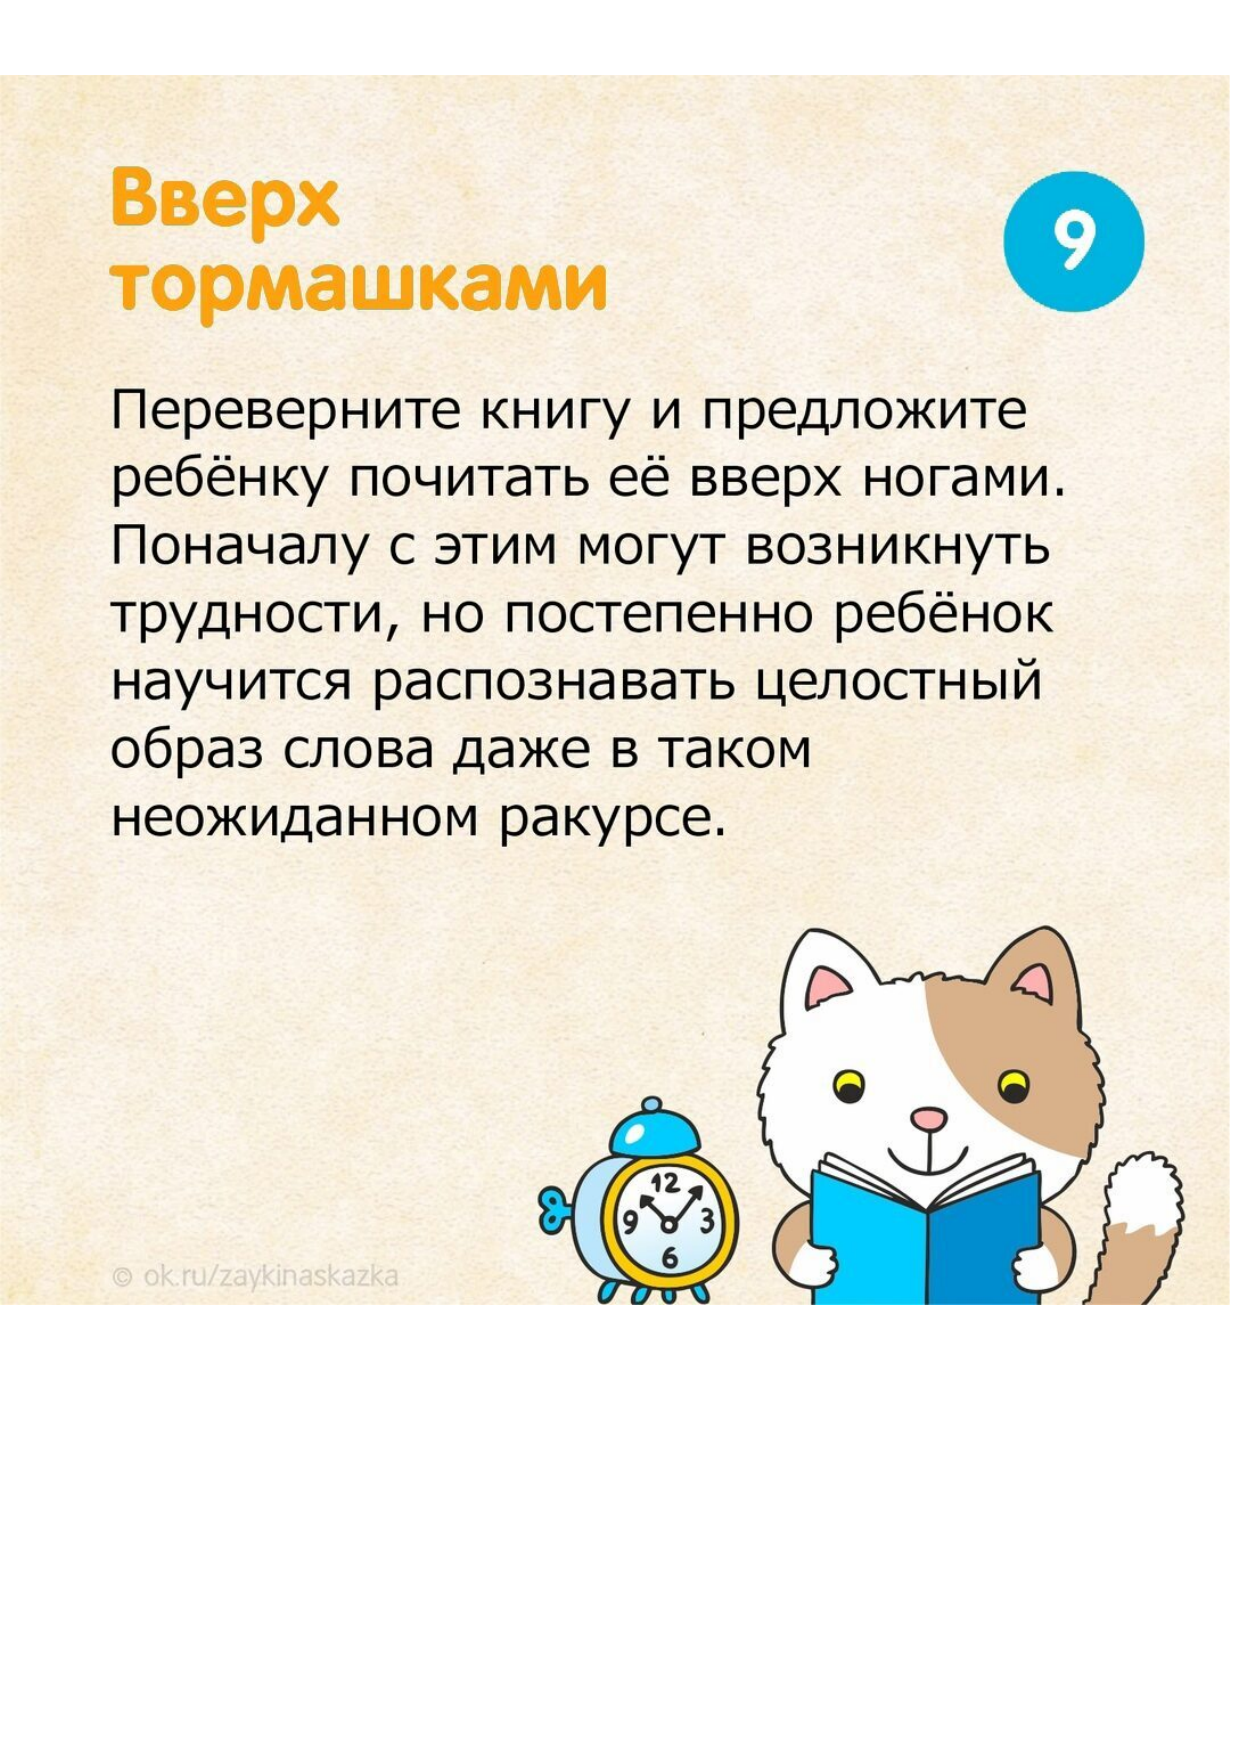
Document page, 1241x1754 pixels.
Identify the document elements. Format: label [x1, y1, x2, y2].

picture [823, 1300, 873, 1305]
picture [0, 75, 1230, 1305]
picture [923, 1294, 933, 1305]
